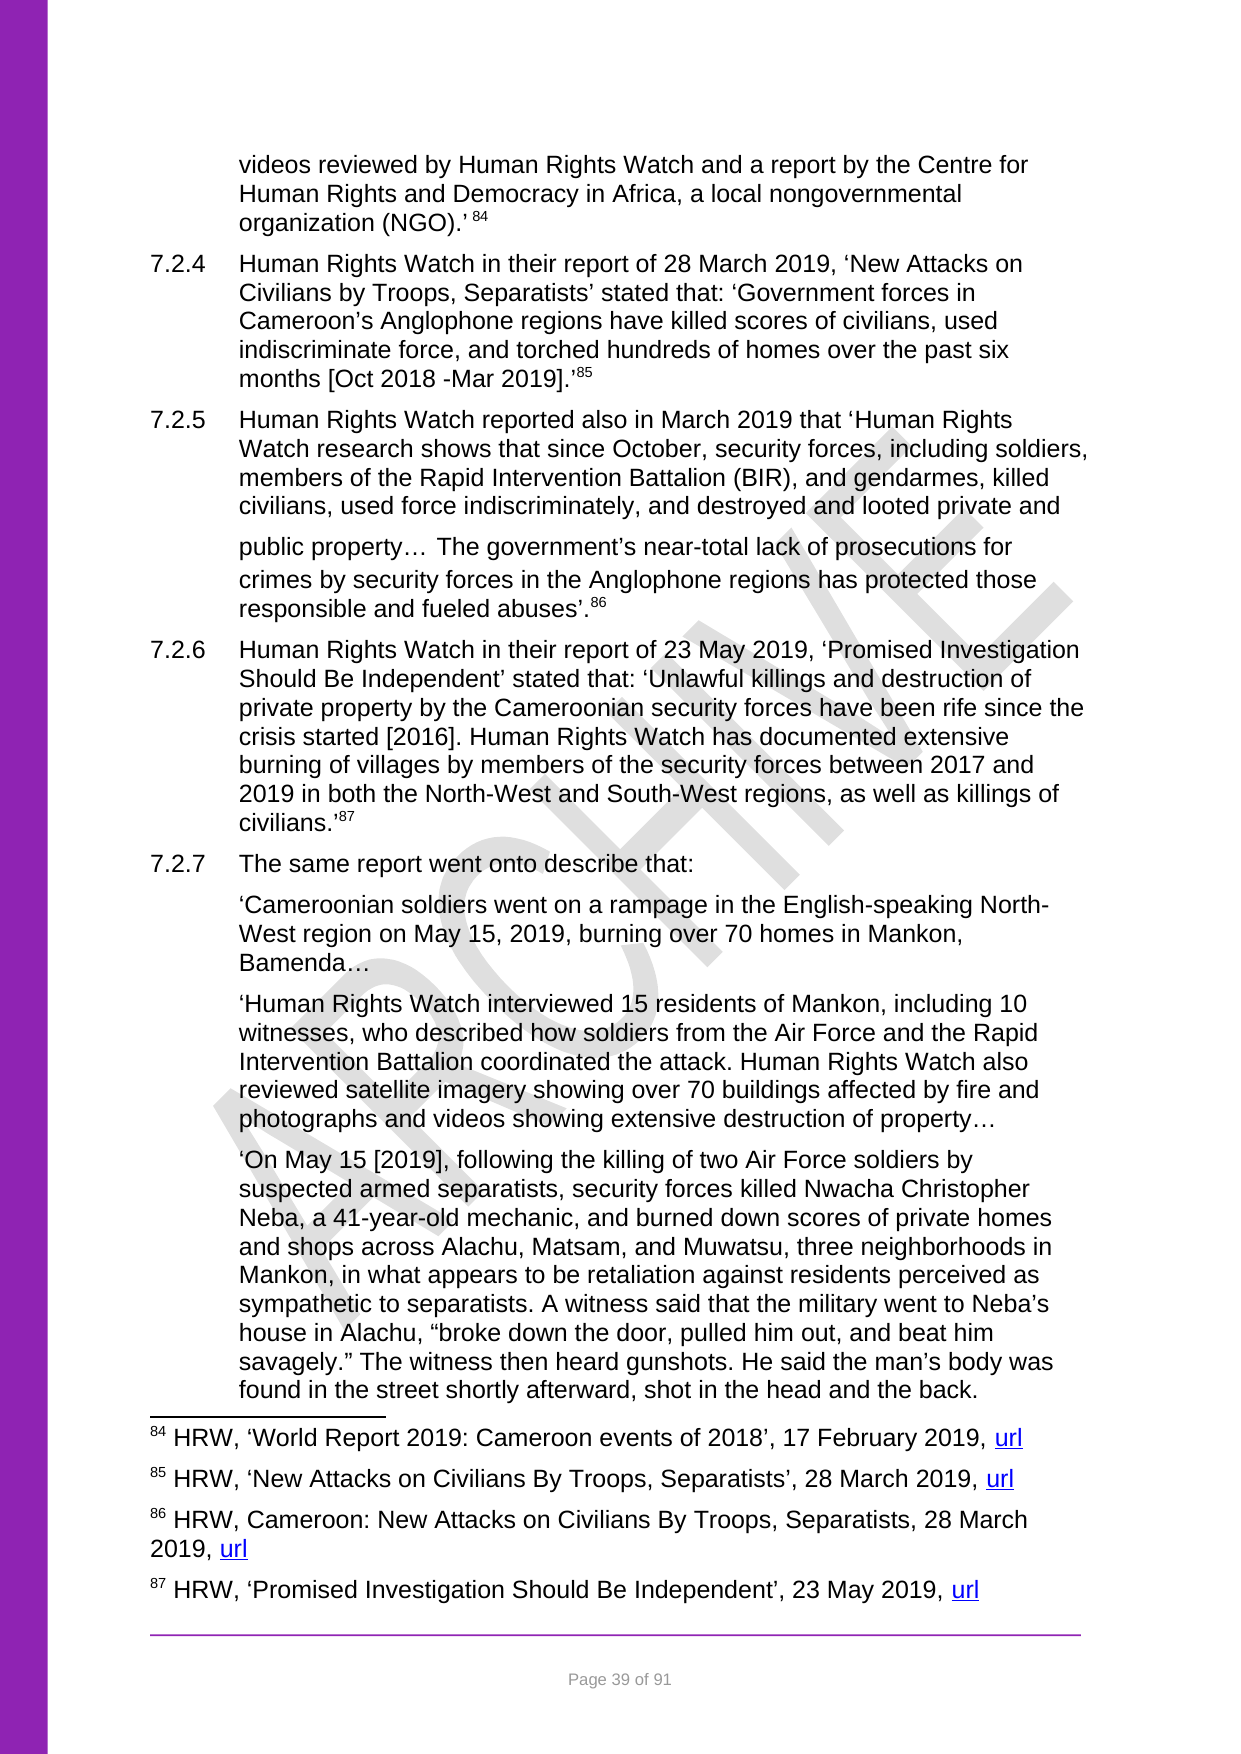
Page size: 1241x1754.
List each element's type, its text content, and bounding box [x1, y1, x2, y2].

list The same report went onto describe that: [150, 849, 1090, 878]
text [239, 150, 1090, 236]
text ‘Human Rights Watch interviewed 15 residents of Mankon, including 10 witnesses, who described how soldiers from the Air Force and the Rapid Intervention Battalion coordinated the attack. Human Rights Watch also reviewed satellite imagery showing over 70 buildings affected by fire and photographs and videos showing extensive destruction of property… [239, 989, 1090, 1133]
list Human Rights Watch in their report of 23 May 2019, ‘Promised Investigation Should Be Independent’ stated that: ‘Unlawful killings and destruction of private property by the Cameroonian security forces have been rife since the crisis started [2016]. Human Rights Watch has documented extensive burning of villages by members of the security forces between 2017 and 2019 in both the North-West and South-West regions, as well as killings of civilians.’ [150, 635, 1090, 837]
list Human Rights Watch reported also in March 2019 that ‘Human Rights Watch research shows that since October, security forces, including soldiers, members of the Rapid Intervention Battalion (BIR), and gendarmes, killed civilians, used force indiscriminately, and destroyed and looted private and public property… The government’s near-total lack of prosecutions for crimes by security forces in the Anglophone regions has protected those responsible and fueled abuses’. [150, 405, 1090, 623]
text ‘Cameroonian soldiers went on a rampage in the English-speaking North-West region on May 15, 2019, burning over 70 homes in Mankon, Bamenda… [239, 890, 1090, 977]
list Human Rights Watch in their report of 28 March 2019, ‘New Attacks on Civilians by Troops, Separatists’ stated that: ‘Government forces in Cameroon’s Anglophone regions have killed scores of civilians, used indiscriminate force, and torched hundreds of homes over the past six months [Oct 2018 -Mar 2019].’ [150, 249, 1090, 392]
text ‘On May 15 [2019], following the killing of two Air Force soldiers by suspected armed separatists, security forces killed Nwacha Christopher Neba, a 41-year-old mechanic, and burned down scores of private homes and shops across Alachu, Matsam, and Muwatsu, three neighborhoods in Mankon, in what appears to be retaliation against residents perceived as sympathetic to separatists. A witness said that the military went to Neba’s house in Alachu, “broke down the door, pulled him out, and beat him savagely.” The witness then heard gunshots. He said the man’s body was found in the street shortly afterward, shot in the head and the back. [239, 1145, 1090, 1404]
